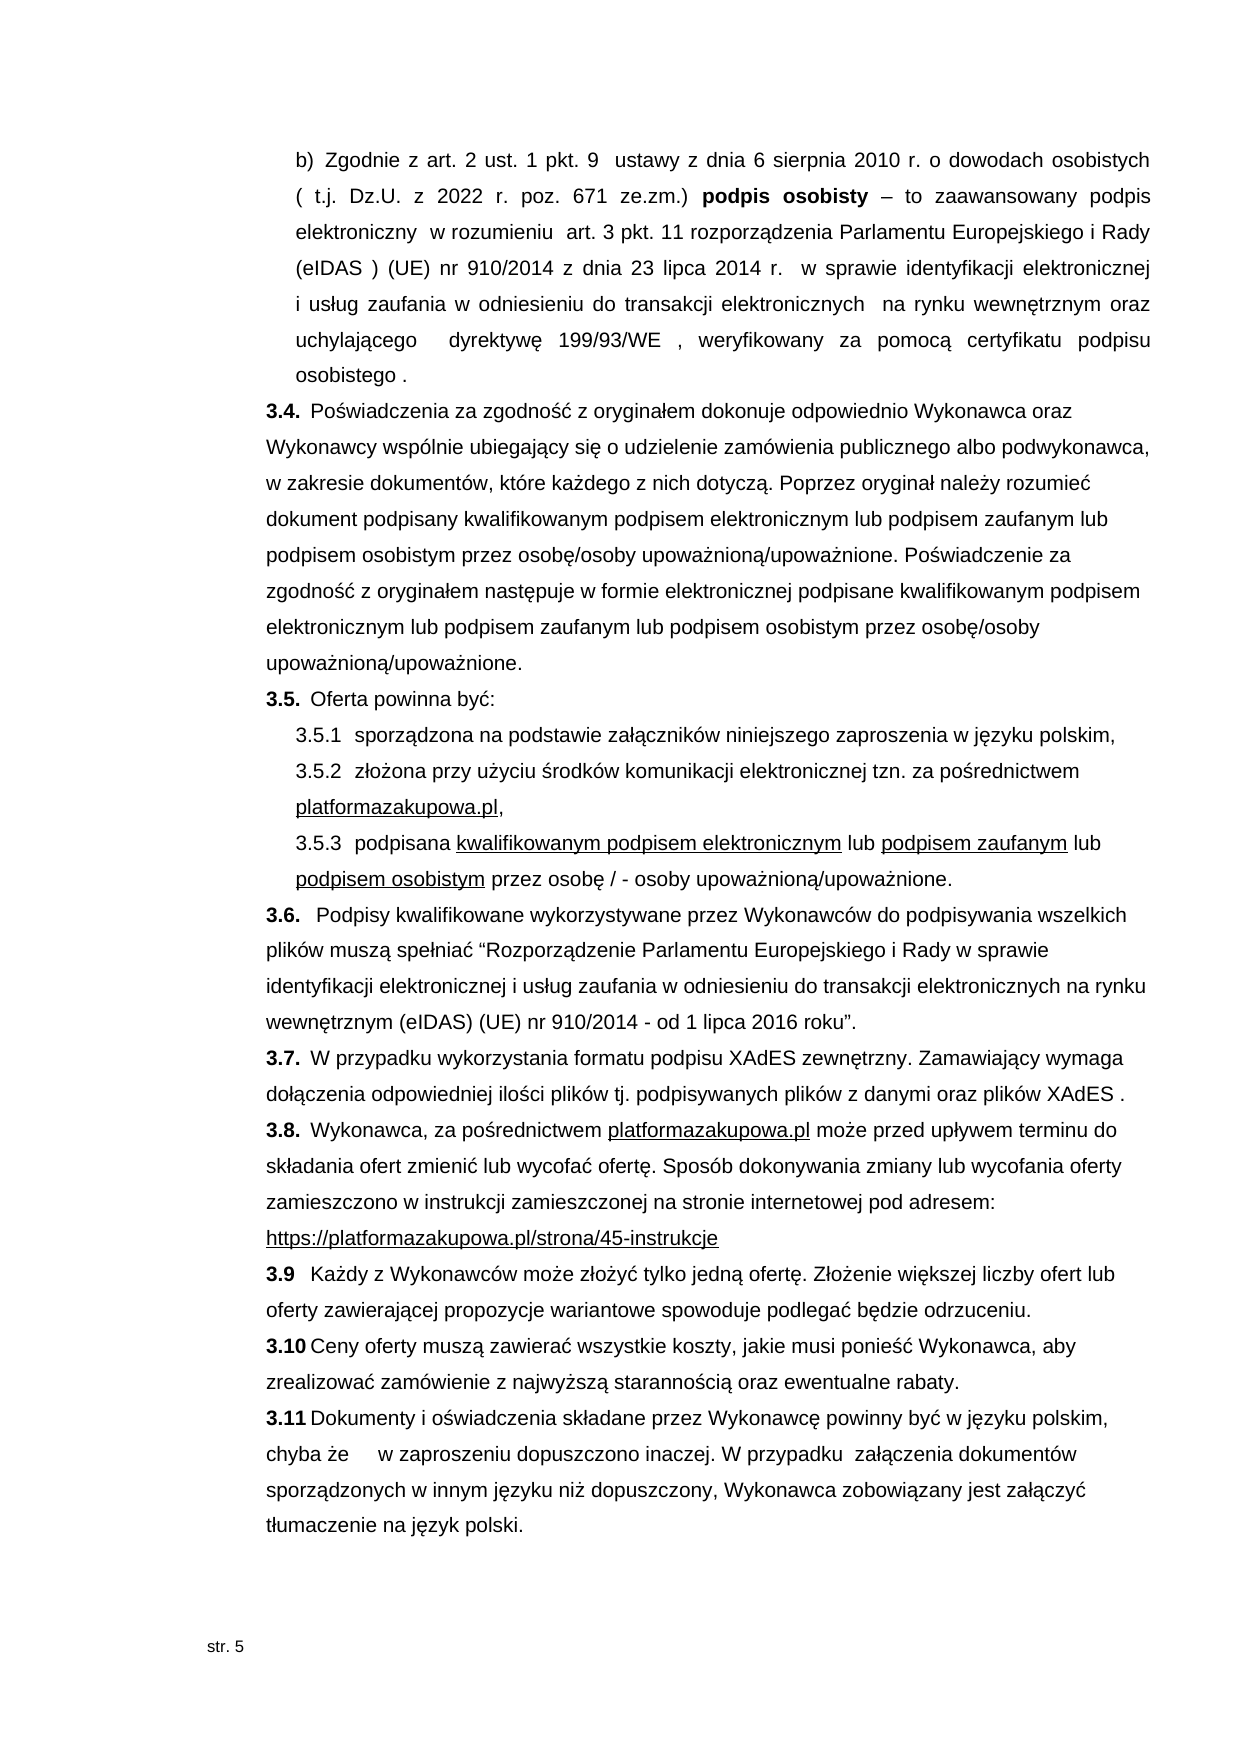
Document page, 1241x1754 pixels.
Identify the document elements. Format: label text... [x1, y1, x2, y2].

list W przypadku wykorzystania formatu podpisu XAdES zewnętrzny. Zamawiający wymaga dołączenia odpowiedniej ilości plików tj. podpisywanych plików z danymi oraz plików XAdES . [266, 1046, 1152, 1106]
list Podpisy kwalifikowane wykorzystywane przez Wykonawców do podpisywania wszelkich plików muszą spełniać “Rozporządzenie Parlamentu Europejskiego i Rady w sprawie identyfikacji elektronicznej i usług zaufania w odniesieniu do transakcji elektronicznych na rynku wewnętrznym (eIDAS) (UE) nr 910/2014 - od 1 lipca 2016 roku”. [266, 902, 1152, 1034]
list Zgodnie z art. 2 ust. 1 pkt. 9 ustawy z dnia 6 sierpnia 2010 r. o dowodach osobistych ( t.j. Dz.U. z 2022 r. poz. 671 ze.zm.) podpis osobisty – to zaawansowany podpis elektroniczny w rozumieniu art. 3 pkt. 11 rozporządzenia Parlamentu Europejskiego i Rady (eIDAS ) (UE) nr 910/2014 z dnia 23 lipca 2014 r. w sprawie identyfikacji elektronicznej i usług zaufania w odniesieniu do transakcji elektronicznych na rynku wewnętrznym oraz uchylającego dyrektywę 199/93/WE , weryfikowany za pomocą certyfikatu podpisu osobistego . [295, 148, 1152, 387]
list sporządzona na podstawie załączników niniejszego zaproszenia w języku polskim, [295, 723, 1152, 747]
list podpisana kwalifikowanym podpisem elektronicznym lub podpisem zaufanym lub podpisem osobistym przez osobę / - osoby upoważnioną/upoważnione. [295, 831, 1152, 890]
list Oferta powinna być: [266, 687, 1152, 711]
list Dokumenty i oświadczenia składane przez Wykonawcę powinny być w języku polskim, chyba że w zaproszeniu dopuszczono inaczej. W przypadku załączenia dokumentów sporządzonych w innym języku niż dopuszczony, Wykonawca zobowiązany jest załączyć tłumaczenie na język polski. [266, 1406, 1152, 1537]
list Każdy z Wykonawców może złożyć tylko jedną ofertę. Złożenie większej liczby ofert lub oferty zawierającej propozycje wariantowe spowoduje podlegać będzie odrzuceniu. [266, 1262, 1152, 1322]
list Ceny oferty muszą zawierać wszystkie koszty, jakie musi ponieść Wykonawca, aby zrealizować zamówienie z najwyższą starannością oraz ewentualne rabaty. [266, 1334, 1152, 1393]
text https://platformazakupowa.pl/strona/45-instrukcje [266, 1226, 1152, 1250]
list złożona przy użyciu środków komunikacji elektronicznej tzn. za pośrednictwem platformazakupowa.pl, [295, 759, 1152, 818]
list Wykonawca, za pośrednictwem platformazakupowa.pl może przed upływem terminu do składania ofert zmienić lub wycofać ofertę. Sposób dokonywania zmiany lub wycofania oferty zamieszczono w instrukcji zamieszczonej na stronie internetowej pod adresem: [266, 1118, 1152, 1214]
list Poświadczenia za zgodność z oryginałem dokonuje odpowiednio Wykonawca oraz Wykonawcy wspólnie ubiegający się o udzielenie zamówienia publicznego albo podwykonawca, w zakresie dokumentów, które każdego z nich dotyczą. Poprzez oryginał należy rozumieć dokument podpisany kwalifikowanym podpisem elektronicznym lub podpisem zaufanym lub podpisem osobistym przez osobę/osoby upoważnioną/upoważnione. Poświadczenie za zgodność z oryginałem następuje w formie elektronicznej podpisane kwalifikowanym podpisem elektronicznym lub podpisem zaufanym lub podpisem osobistym przez osobę/osoby upoważnioną/upoważnione. [266, 399, 1152, 675]
